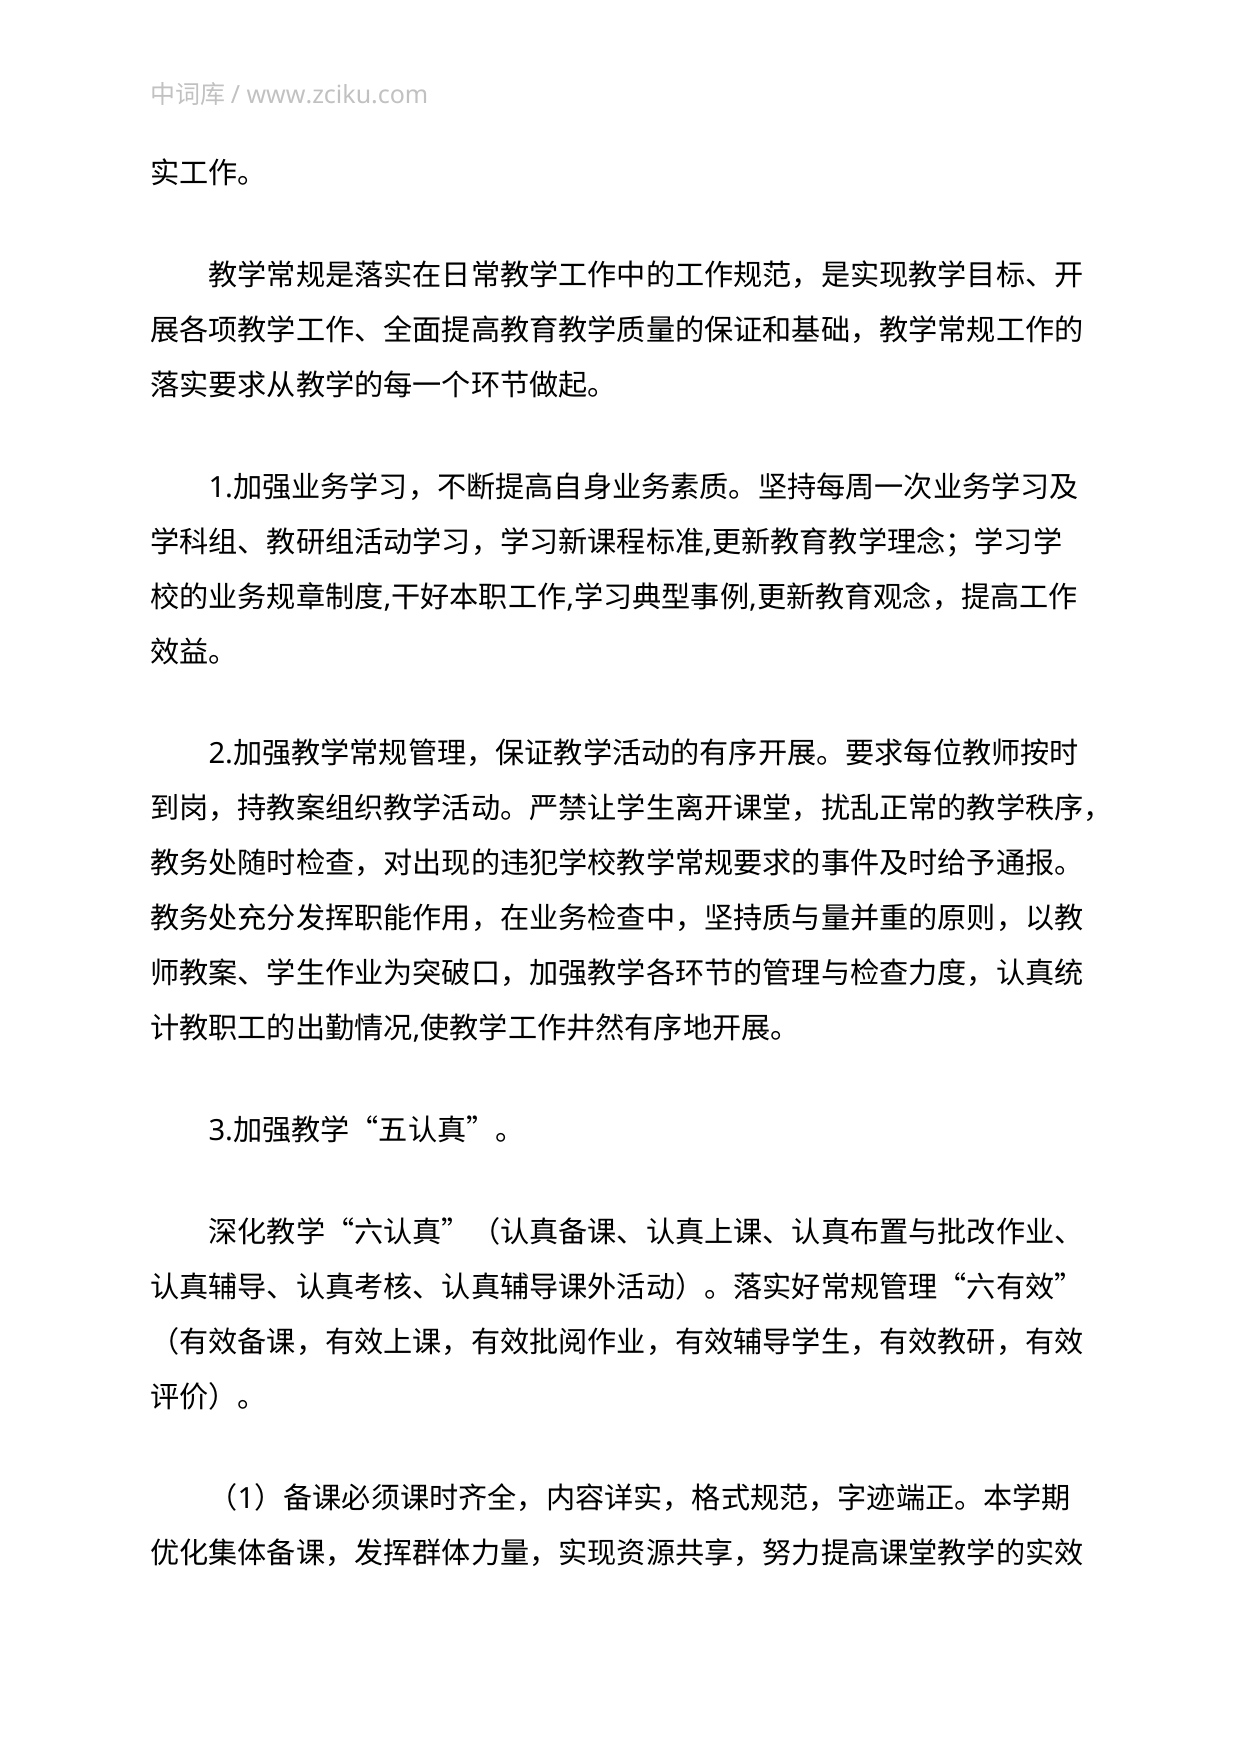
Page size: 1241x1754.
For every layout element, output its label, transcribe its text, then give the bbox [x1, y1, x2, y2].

text 2.加强教学常规管理，保证教学活动的有序开展。要求每位教师按时到岗，持教案组织教学活动。严禁让学生离开课堂，扰乱正常的教学秩序，教务处随时检查，对出现的违犯学校教学常规要求的事件及时给予通报。教务处充分发挥职能作用，在业务检查中，坚持质与量并重的原则，以教师教案、学生作业为突破口，加强教学各环节的管理与检查力度，认真统计教职工的出勤情况,使教学工作井然有序地开展。 [150, 730, 1090, 1047]
text 1.加强业务学习，不断提高自身业务素质。坚持每周一次业务学习及学科组、教研组活动学习，学习新课程标准,更新教育教学理念；学习学校的业务规章制度,干好本职工作,学习典型事例,更新教育观念，提高工作效益。 [150, 463, 1090, 671]
text 教学常规是落实在日常教学工作中的工作规范，是实现教学目标、开展各项教学工作、全面提高教育教学质量的保证和基础，教学常规工作的落实要求从教学的每一个环节做起。 [150, 252, 1090, 404]
text 深化教学“六认真”（认真备课、认真上课、认真布置与批改作业、认真辅导、认真考核、认真辅导课外活动）。落实好常规管理“六有效”（有效备课，有效上课，有效批阅作业，有效辅导学生，有效教研，有效评价）。 [150, 1209, 1090, 1416]
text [150, 1475, 1090, 1572]
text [150, 150, 1090, 192]
text 3.加强教学“五认真”。 [150, 1107, 1090, 1149]
